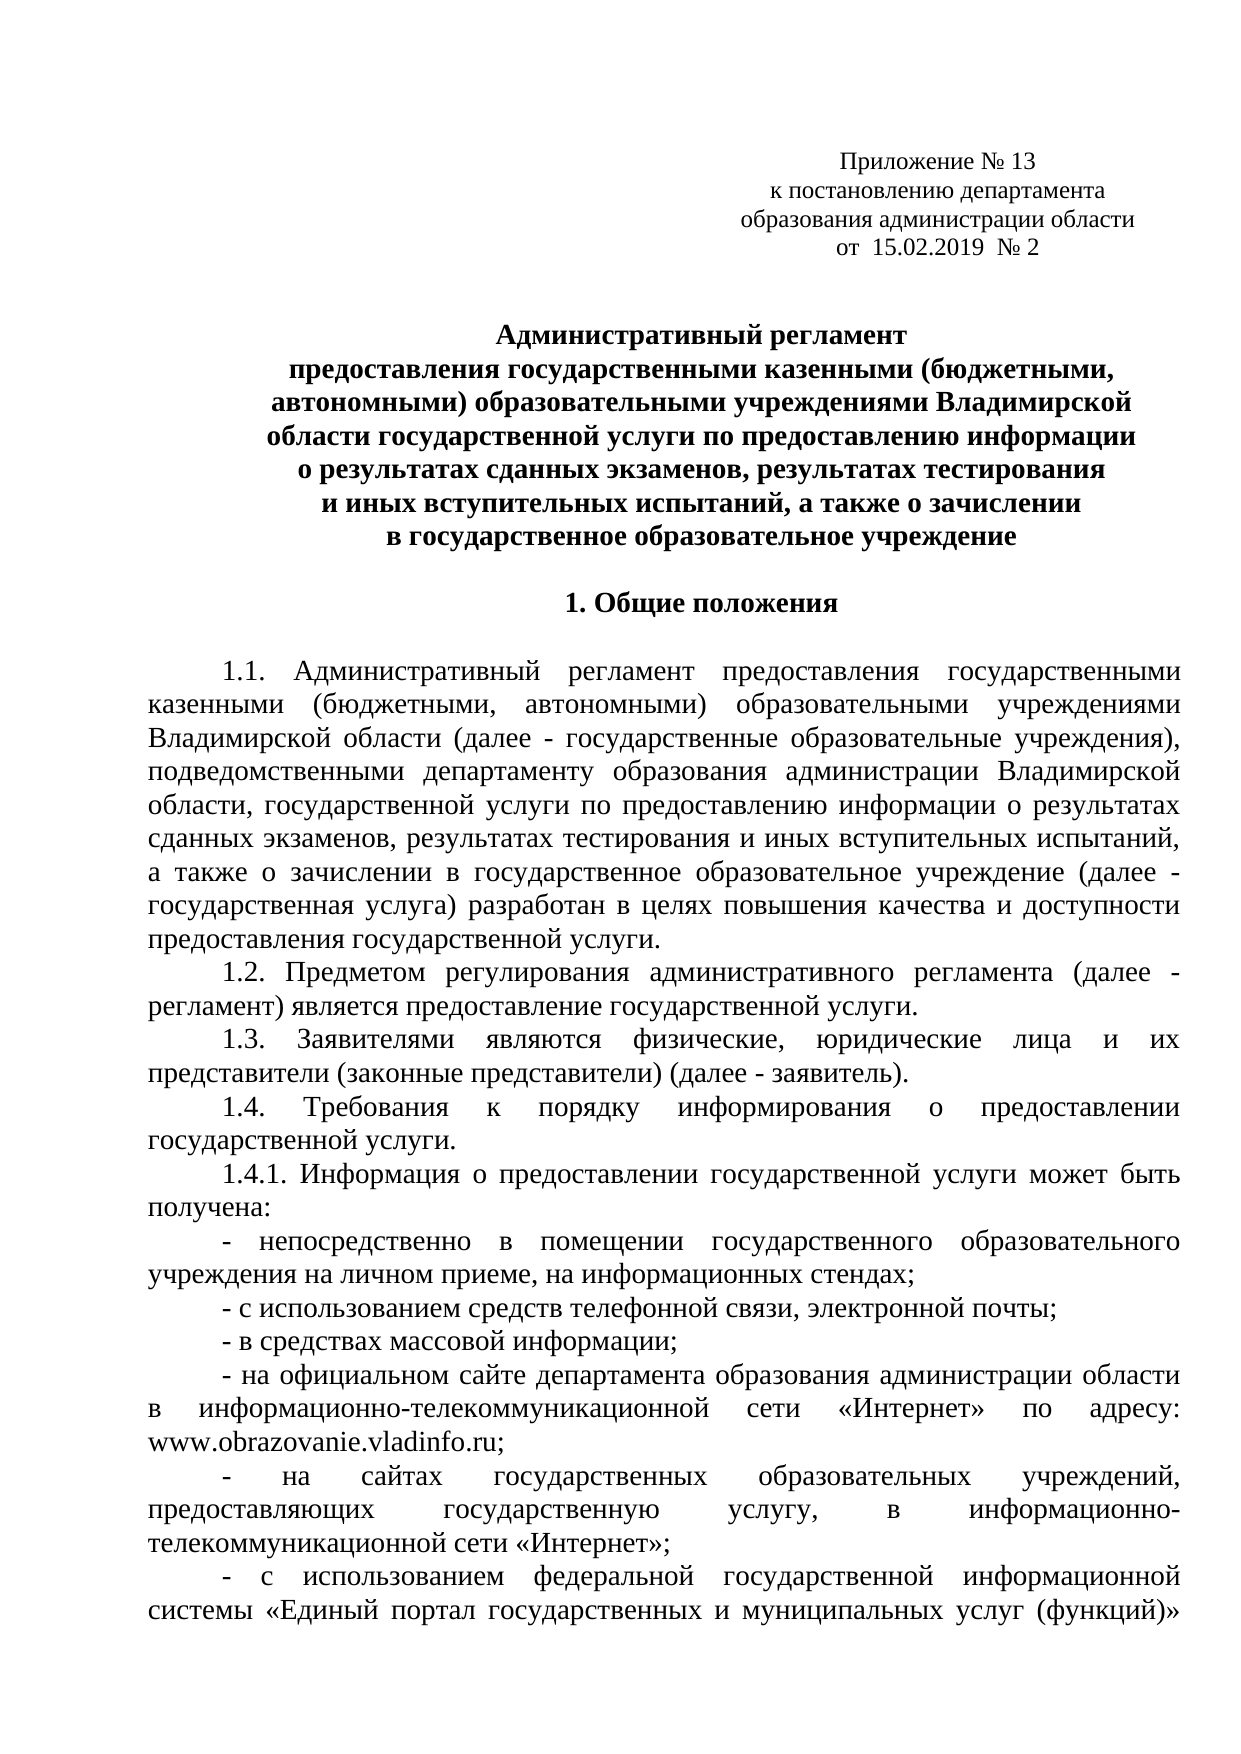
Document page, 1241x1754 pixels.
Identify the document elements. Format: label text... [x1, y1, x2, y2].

text - с использованием средств телефонной связи, электронной почты; [148, 1290, 1181, 1323]
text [148, 1558, 1181, 1625]
title Административный регламент [148, 317, 1181, 351]
text - непосредственно в помещении государственного образовательного учреждения на личном приеме, на информационных стендах; [148, 1223, 1181, 1290]
text - на официальном сайте департамента образования администрации области в информационно-телекоммуникационной сети «Интернет» по адресу: www.obrazovanie.vladinfo.ru; [148, 1357, 1181, 1458]
title 1.1. Административный регламент предоставления государственными казенными (бюджетными, автономными) образовательными учреждениями Владимирской области (далее - государственные образовательные учреждения), подведомственными департаменту образования администрации Владимирской области, государственной услуги по предоставлению информации о результатах сданных экзаменов, результатах тестирования и иных вступительных испытаний, а также о зачислении в государственное образовательное учреждение (далее - государственная услуга) разработан в целях повышения качества и доступности предоставления государственной услуги. [148, 653, 1181, 954]
text Приложение № 13 [694, 118, 1181, 175]
title о результатах сданных экзаменов, результатах тестирования [148, 451, 1181, 485]
text 1. Общие положения [148, 586, 1181, 619]
title 1.2. Предметом регулирования административного регламента (далее - регламент) является предоставление государственной услуги. [148, 954, 1181, 1022]
title в государственное образовательное учреждение [148, 518, 1181, 552]
title автономными) образовательными учреждениями Владимирской [148, 384, 1181, 418]
title предоставления государственными казенными (бюджетными, [148, 351, 1181, 384]
text 1.4.1. Информация о предоставлении государственной услуги может быть получена: [148, 1156, 1181, 1223]
title и иных вступительных испытаний, а также о зачислении [148, 485, 1181, 518]
text от 15.02.2019 № 2 [694, 232, 1181, 261]
text образования администрации области [694, 204, 1181, 232]
text - в средствах массовой информации; [148, 1323, 1181, 1357]
text к постановлению департамента [694, 175, 1181, 204]
title области государственной услуги по предоставлению информации [148, 418, 1181, 451]
text - на сайтах государственных образовательных учреждений, предоставляющих государственную услугу, в информационно-телекоммуникационной сети «Интернет»; [148, 1458, 1181, 1558]
text 1.3. Заявителями являются физические, юридические лица и их представители (законные представители) (далее - заявитель). [148, 1022, 1181, 1089]
text 1.4. Требования к порядку информирования о предоставлении государственной услуги. [148, 1089, 1181, 1156]
